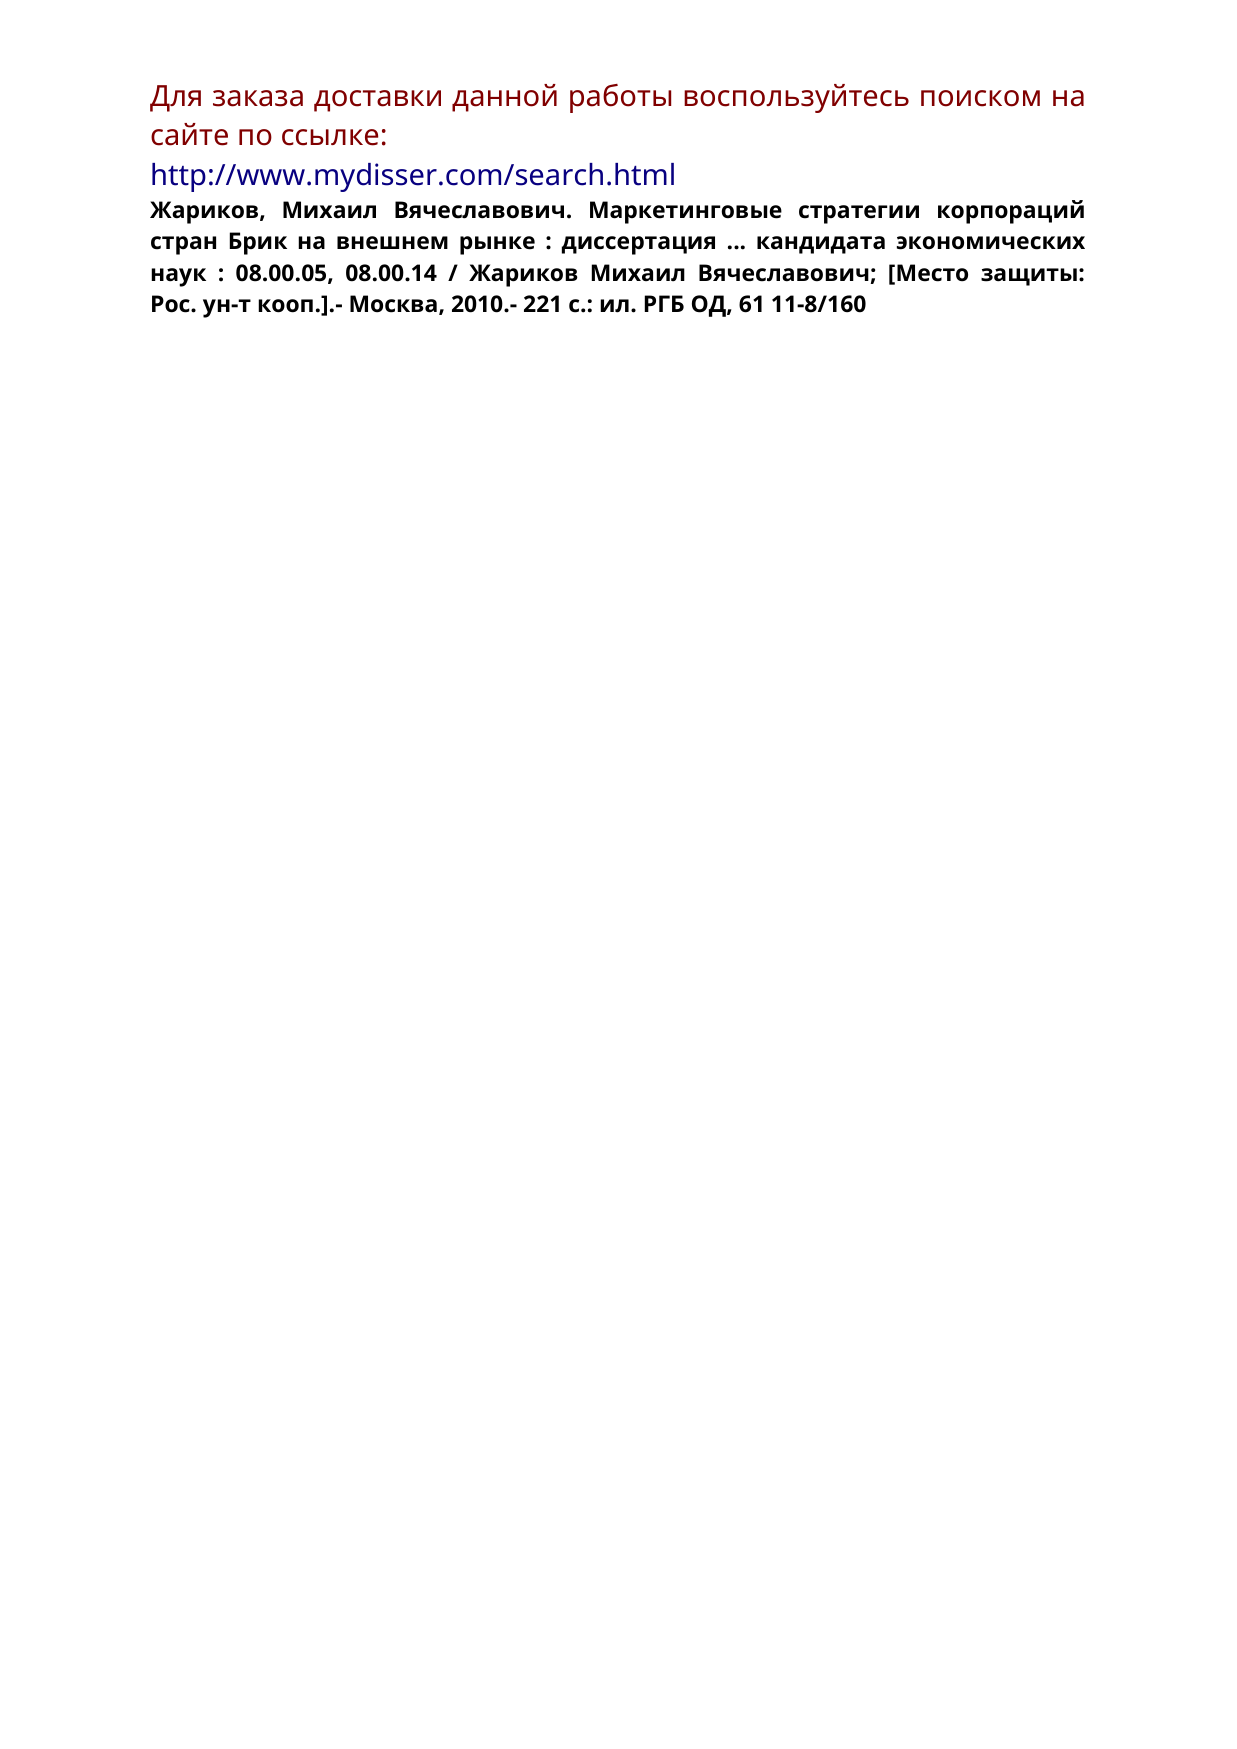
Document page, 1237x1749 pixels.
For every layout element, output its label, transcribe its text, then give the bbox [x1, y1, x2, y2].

text Жариков, Михаил Вячеславович. Маркетинговые стратегии корпораций стран Брик на внешнем рынке : диссертация ... кандидата экономических наук : 08.00.05, 08.00.14 / Жариков Михаил Вячеславович; [Место защиты: Рос. ун-т кооп.].- Москва, 2010.- 221 с.: ил. РГБ ОД, 61 11-8/160 [150, 194, 1086, 319]
